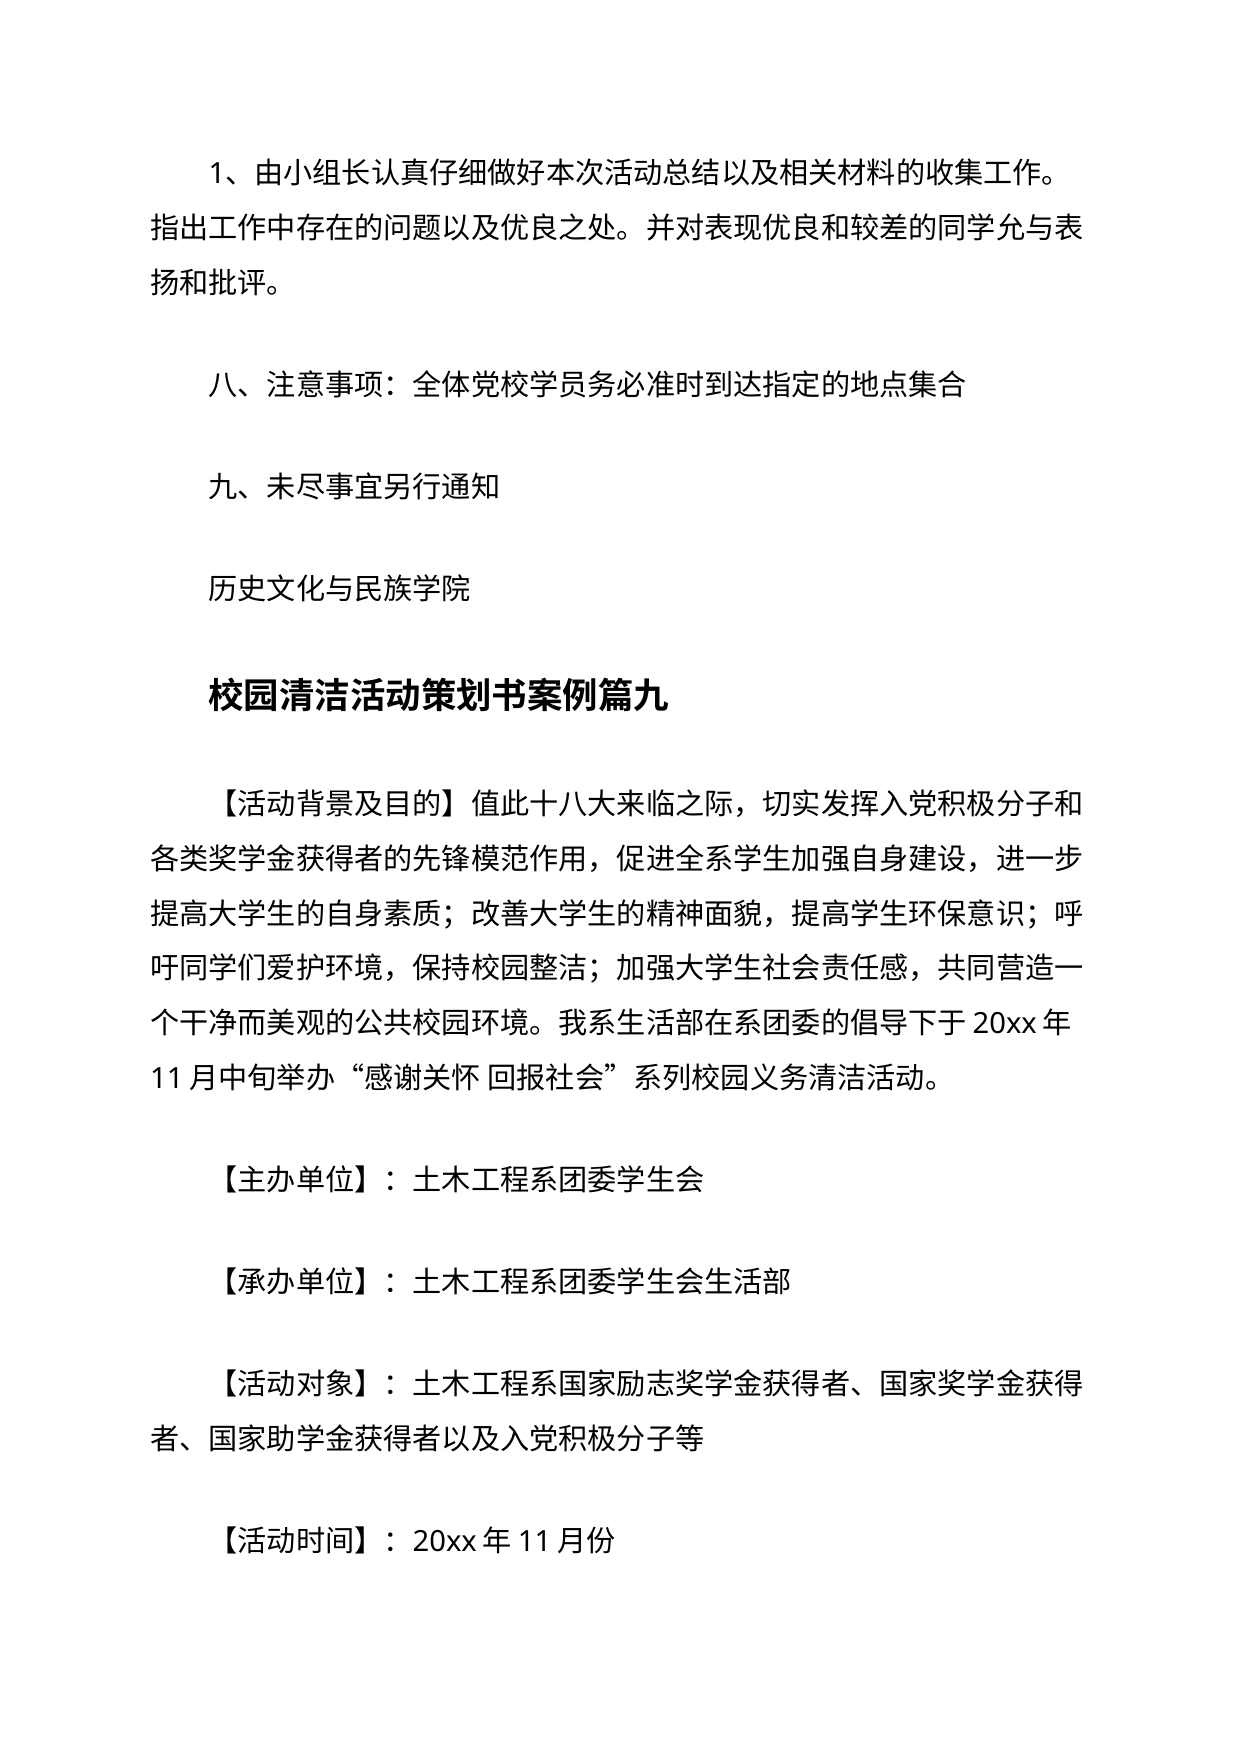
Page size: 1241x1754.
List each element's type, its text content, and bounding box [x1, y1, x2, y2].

text 八、注意事项：全体党校学员务必准时到达指定的地点集合 [150, 362, 1090, 404]
text 【承办单位】：土木工程系团委学生会生活部 [150, 1259, 1090, 1301]
text 历史文化与民族学院 [150, 565, 1090, 607]
text 【活动时间】：20xx年11月份 [150, 1517, 1090, 1559]
text 校园清洁活动策划书案例篇九 [150, 667, 1090, 718]
text 【活动背景及目的】值此十八大来临之际，切实发挥入党积极分子和各类奖学金获得者的先锋模范作用，促进全系学生加强自身建设，进一步提高大学生的自身素质；改善大学生的精神面貌，提高学生环保意识；呼吁同学们爱护环境，保持校园整洁；加强大学生社会责任感，共同营造一个干净而美观的公共校园环境。我系生活部在系团委的倡导下于20xx年11月中旬举办“感谢关怀 回报社会”系列校园义务清洁活动。 [150, 780, 1090, 1097]
text 九、未尽事宜另行通知 [150, 463, 1090, 506]
text 1、由小组长认真仔细做好本次活动总结以及相关材料的收集工作。指出工作中存在的问题以及优良之处。并对表现优良和较差的同学允与表扬和批评。 [150, 150, 1090, 302]
text 【活动对象】：土木工程系国家励志奖学金获得者、国家奖学金获得者、国家助学金获得者以及入党积极分子等 [150, 1361, 1090, 1458]
text 【主办单位】：土木工程系团委学生会 [150, 1157, 1090, 1199]
